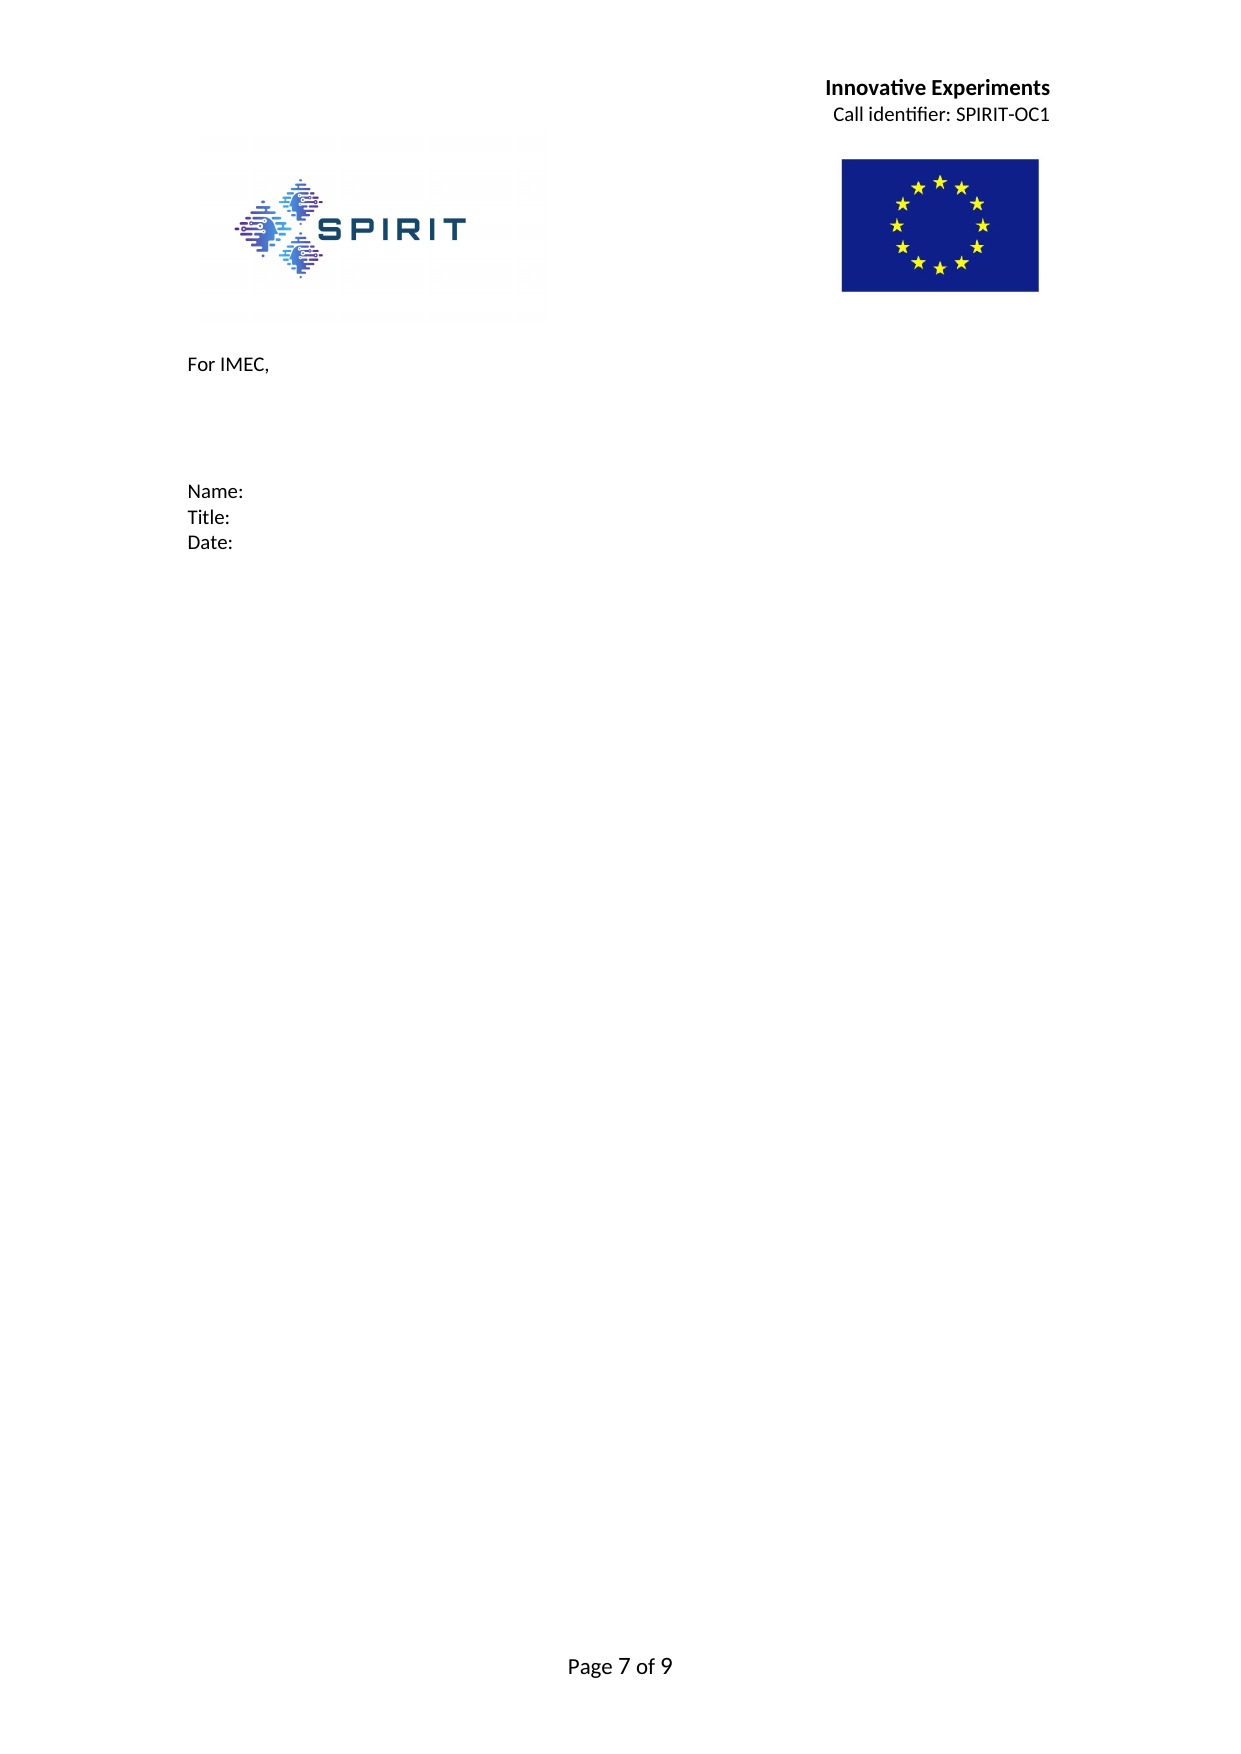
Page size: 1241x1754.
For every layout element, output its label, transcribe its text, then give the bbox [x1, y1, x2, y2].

picture [837, 156, 1042, 295]
text Date: [187, 529, 1053, 555]
picture [198, 127, 549, 324]
text For IMEC, [187, 352, 1053, 377]
text Name: [187, 479, 1053, 504]
text Title: [187, 504, 1053, 529]
